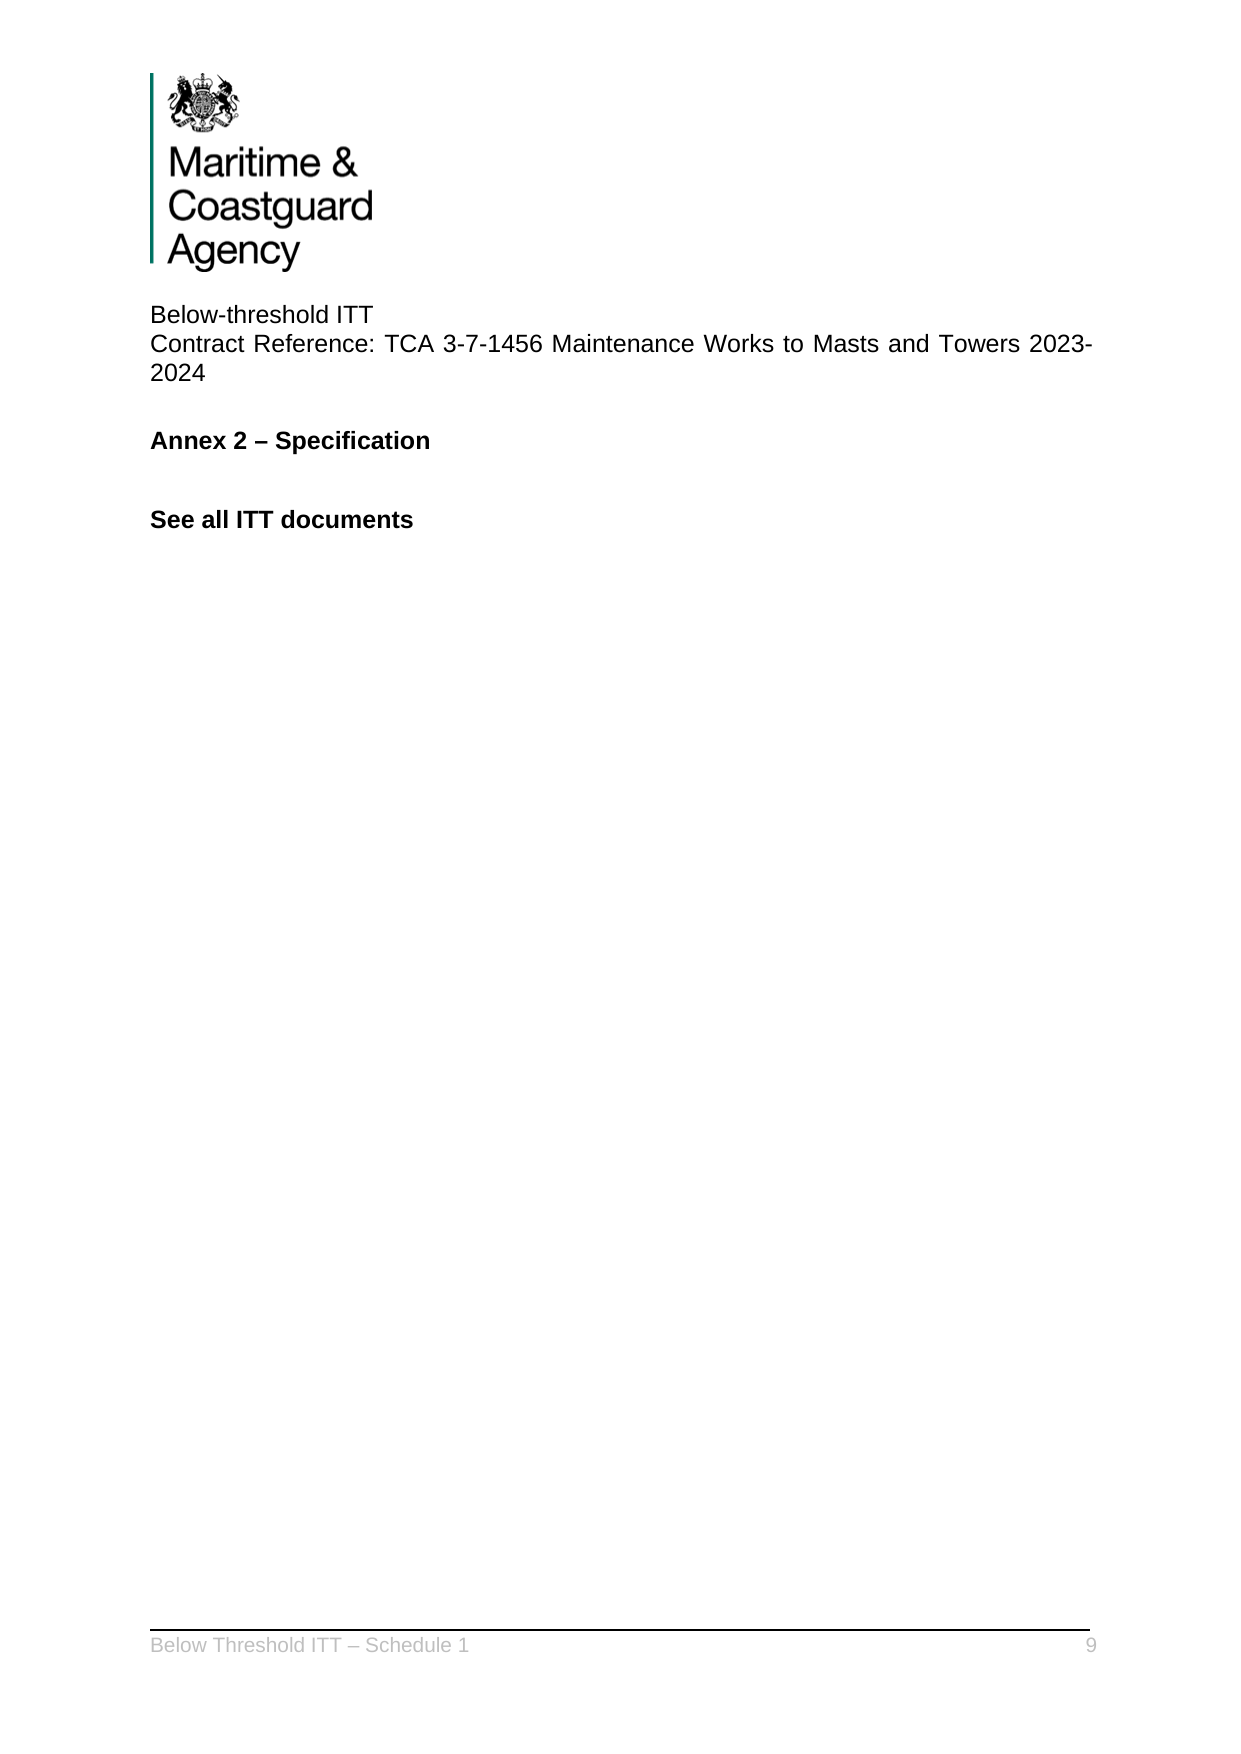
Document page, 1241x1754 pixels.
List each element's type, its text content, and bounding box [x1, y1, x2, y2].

picture [150, 73, 372, 272]
text Annex 2 – Specification [150, 426, 1090, 455]
title See all ITT documents [150, 505, 1090, 533]
